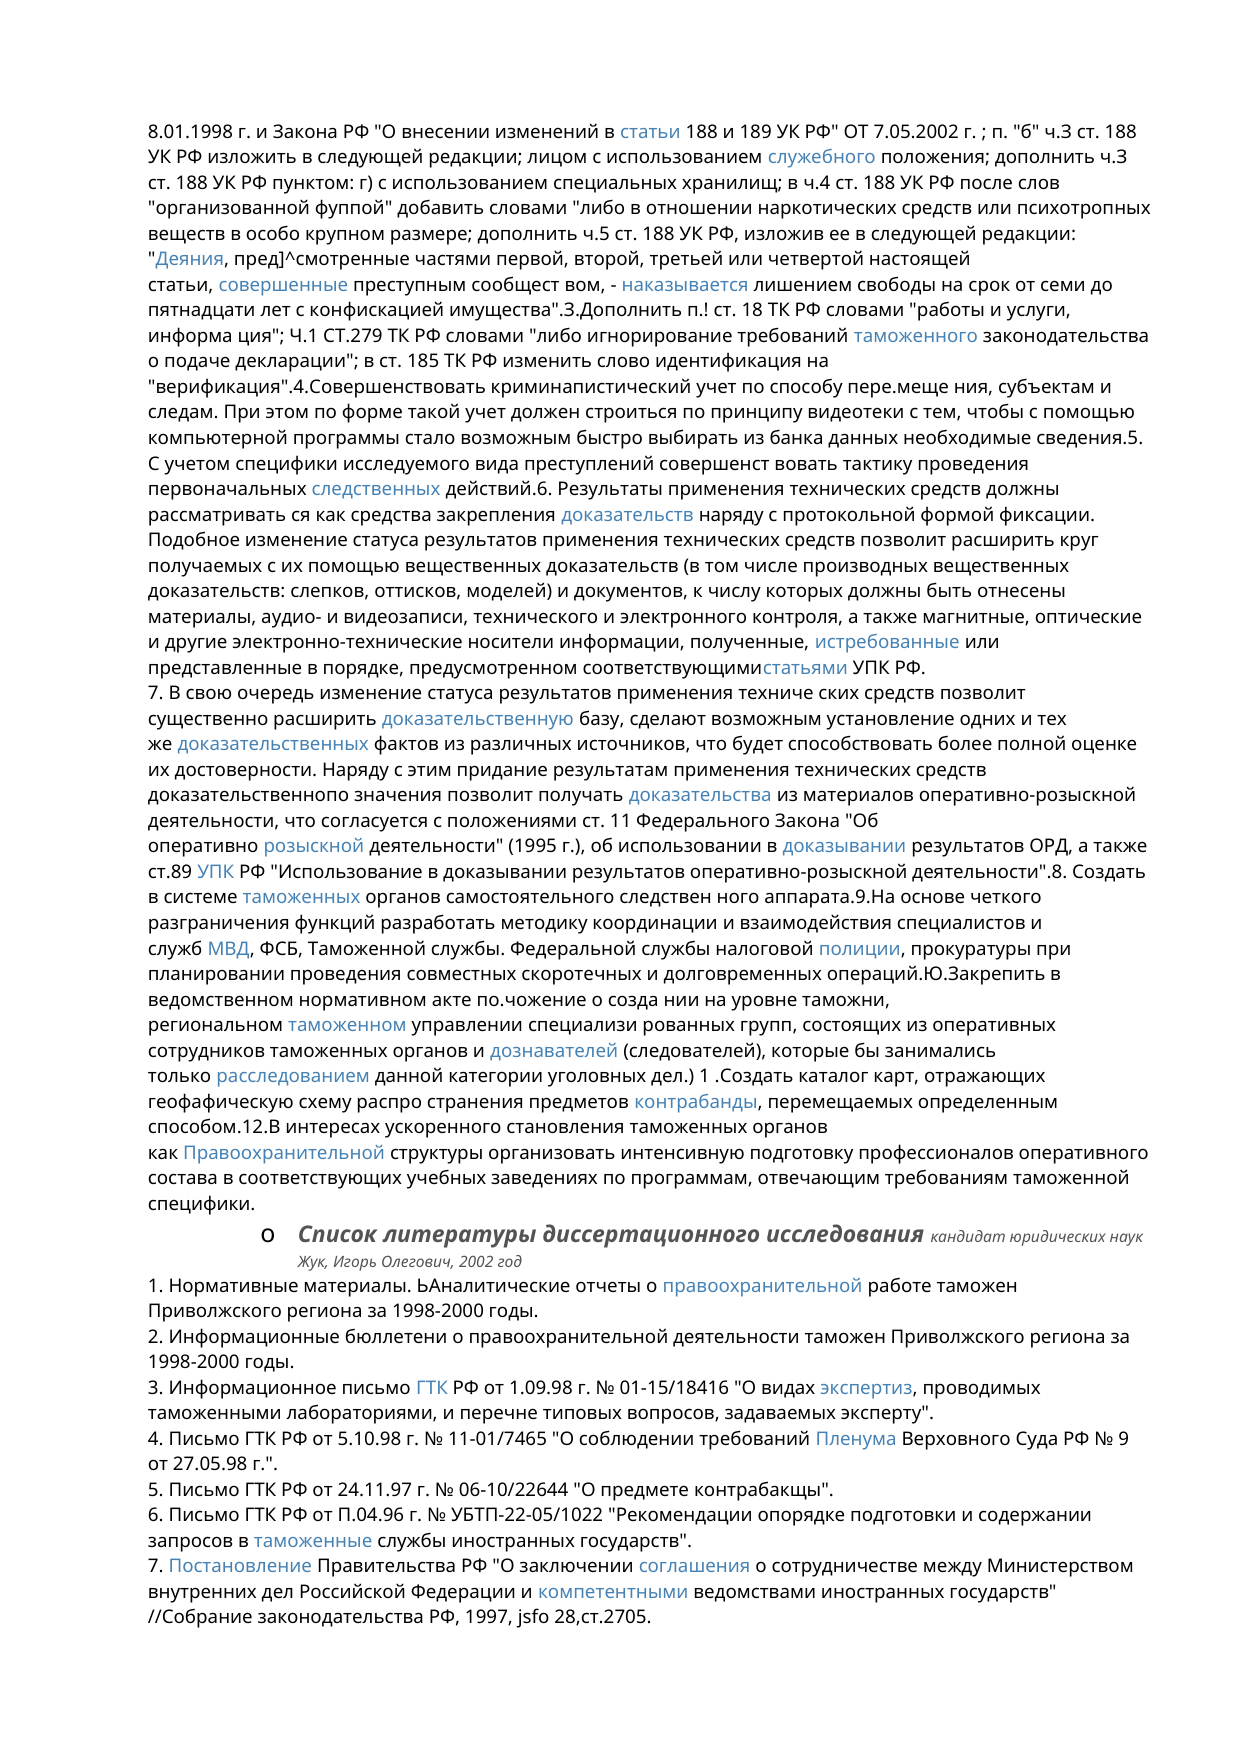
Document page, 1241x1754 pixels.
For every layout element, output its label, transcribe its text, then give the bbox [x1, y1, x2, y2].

subtitle Список литературы диссертационного исследования кандидат юридических наук Жук, Игорь Олегович, 2002 год [260, 1216, 1152, 1272]
